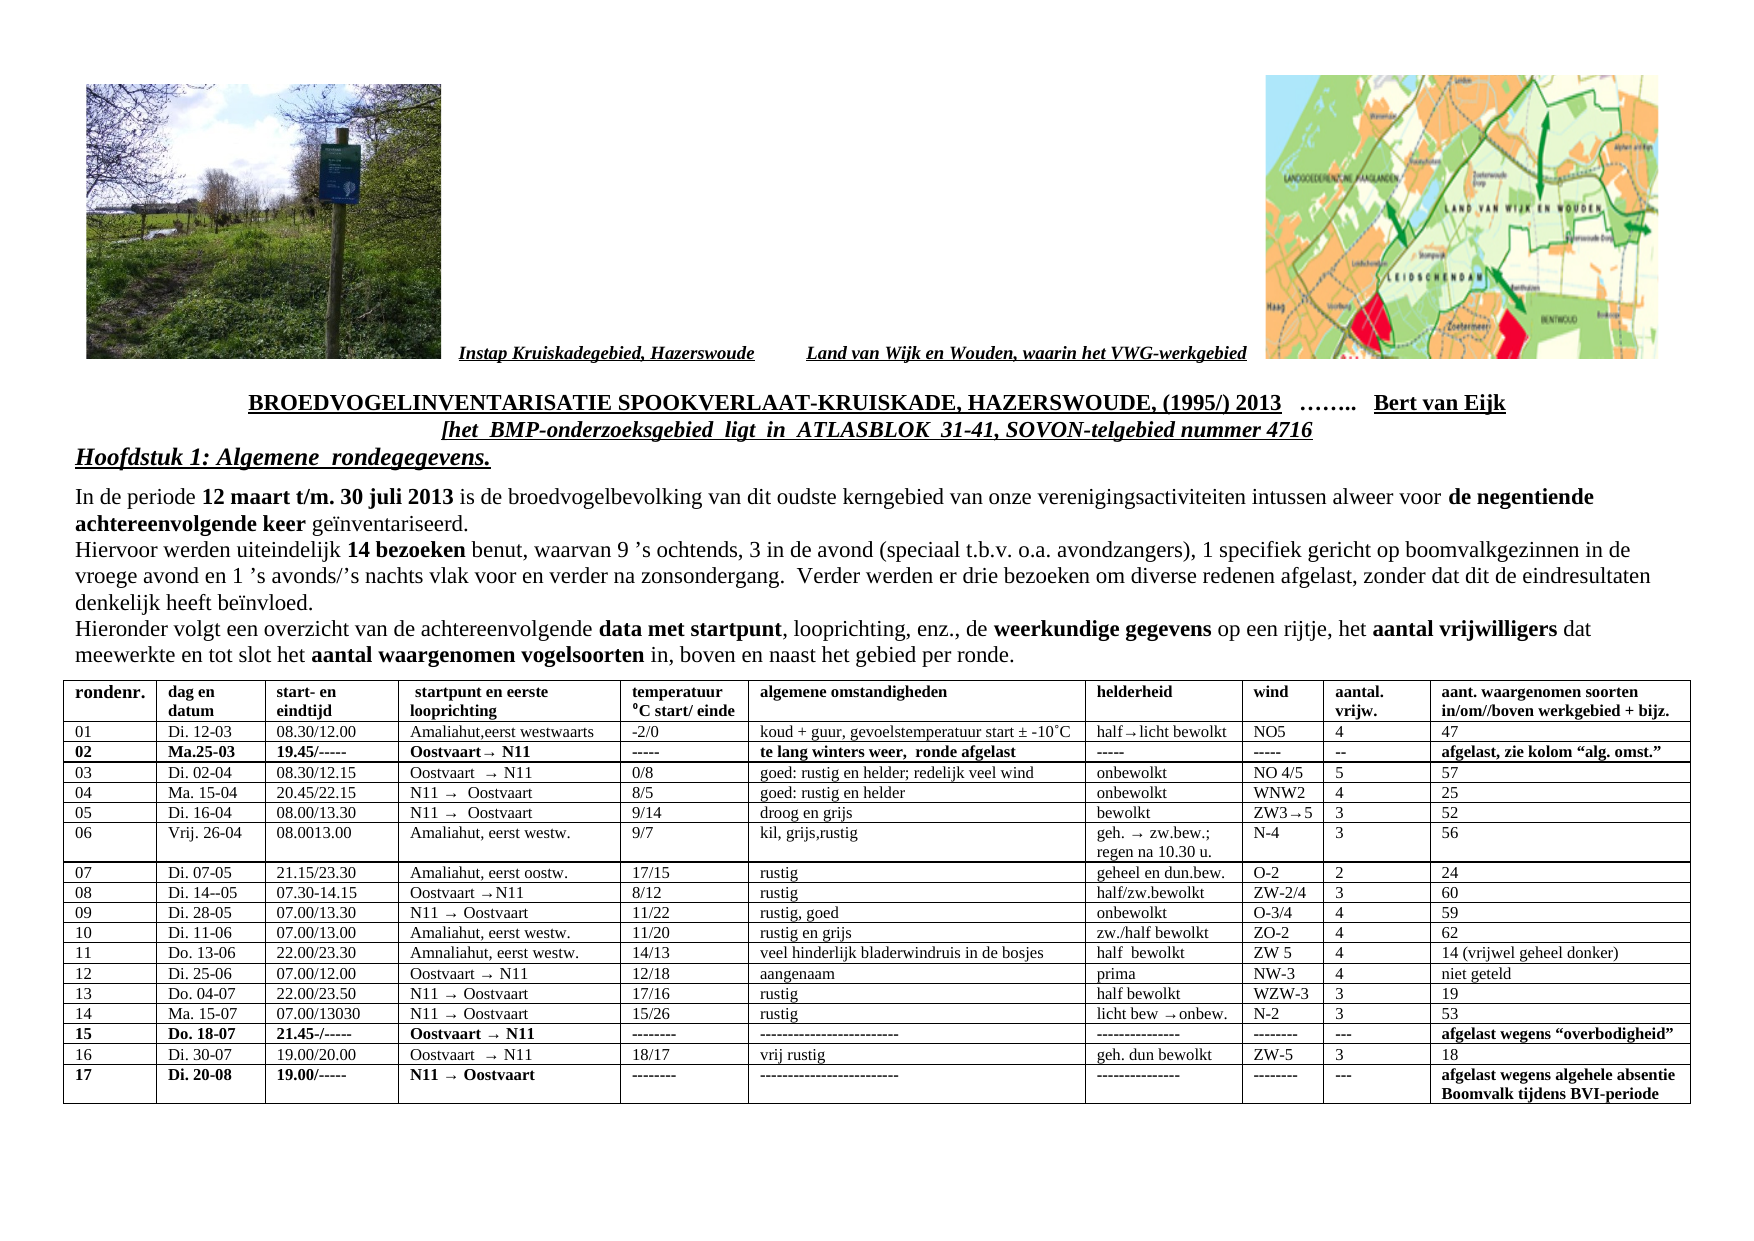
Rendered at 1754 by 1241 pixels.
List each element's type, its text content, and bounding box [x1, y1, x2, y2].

table_cell Di. 12-03 [157, 722, 265, 741]
table_cell 08.00/13.30 [266, 803, 398, 822]
table_cell Oostvaart → N11 [399, 1044, 620, 1063]
table_cell niet geteld [1431, 964, 1690, 983]
text Hieronder volgt een overzicht van de achtereenvolgende data met startpunt, looprichting, enz., de weerkundige gegevens op een rijtje, het aantal vrijwilligers dat meewerkte en tot slot het aantal waargenomen vogelsoorten in, boven en naast het gebied per ronde. [75, 615, 1679, 668]
table_cell Di. 30-07 [157, 1044, 265, 1063]
table_cell half→licht bewolkt [1086, 722, 1242, 741]
table_cell ----- [1086, 742, 1242, 761]
table_cell 5 [1324, 763, 1430, 782]
table_cell 59 [1431, 903, 1690, 922]
table_cell ----- [1243, 742, 1323, 761]
table_header aantal. vrijw. [1324, 681, 1430, 721]
table_cell geh. dun bewolkt [1086, 1044, 1242, 1063]
table_cell N11 → Oostvaart [399, 903, 620, 922]
table_cell ZW3→5 [1243, 803, 1323, 822]
table_cell Amaliahut,eerst westwaarts [399, 722, 620, 741]
table_cell rustig, goed [749, 903, 1085, 922]
table_cell -2/0 [621, 722, 748, 741]
table_cell 14/13 [621, 943, 748, 962]
table_header wind [1243, 681, 1323, 721]
text [het BMP-onderzoeksgebied ligt in ATLASBLOK 31-41, SOVON-telgebied nummer 4716 [75, 416, 1679, 442]
table_cell rustig [749, 984, 1085, 1003]
table_header startpunt en eerste looprichting [399, 681, 620, 721]
table_cell Do. 18-07 [157, 1024, 265, 1043]
table_header algemene omstandigheden [749, 681, 1085, 721]
table_cell Di. 20-08 [157, 1065, 265, 1103]
table_cell 01 [64, 722, 156, 741]
table_cell afgelast, zie kolom “alg. omst.” [1431, 742, 1690, 761]
table_cell 19.00/20.00 [266, 1044, 398, 1063]
table_cell 06 [64, 823, 156, 861]
table_cell NW-3 [1243, 964, 1323, 983]
table_cell zw./half bewolkt [1086, 923, 1242, 942]
table_cell 57 [1431, 763, 1690, 782]
table_cell 3 [1324, 883, 1430, 902]
table_cell rustig [749, 863, 1085, 882]
table_cell goed: rustig en helder [749, 783, 1085, 802]
table_header rondenr. [64, 681, 156, 721]
table_cell 9/14 [621, 803, 748, 822]
table_cell Di. 02-04 [157, 763, 265, 782]
table_cell half bewolkt [1086, 943, 1242, 962]
table_cell half bewolkt [1086, 984, 1242, 1003]
table_cell -- [1324, 742, 1430, 761]
table_cell O-2 [1243, 863, 1323, 882]
table_cell 17/16 [621, 984, 748, 1003]
table_cell NO5 [1243, 722, 1323, 741]
table_cell --- [1324, 1065, 1430, 1103]
table_cell vrij rustig [749, 1044, 1085, 1063]
table_cell 10 [64, 923, 156, 942]
table_cell 08.30/12.00 [266, 722, 398, 741]
table_cell --------------- [1086, 1065, 1242, 1103]
table_cell N-4 [1243, 823, 1323, 861]
table_cell 4 [1324, 722, 1430, 741]
table_cell aangenaam [749, 964, 1085, 983]
table_cell 11/20 [621, 923, 748, 942]
table_cell ZO-2 [1243, 923, 1323, 942]
table_cell rustig en grijs [749, 923, 1085, 942]
table_cell WZW-3 [1243, 984, 1323, 1003]
table_cell Vrij. 26-04 [157, 823, 265, 861]
table_cell afgelast wegens algehele absentie Boomvalk tijdens BVI-periode [1431, 1065, 1690, 1103]
table_cell goed: rustig en helder; redelijk veel wind [749, 763, 1085, 782]
table_cell 07 [64, 863, 156, 882]
table_cell geheel en dun.bew. [1086, 863, 1242, 882]
table_header aant. waargenomen soorten in/om//boven werkgebied + bijz. [1431, 681, 1690, 721]
table_cell 3 [1324, 984, 1430, 1003]
table_cell 12/18 [621, 964, 748, 983]
table_cell onbewolkt [1086, 783, 1242, 802]
table_cell 20.45/22.15 [266, 783, 398, 802]
table_cell 3 [1324, 1044, 1430, 1063]
table_cell 53 [1431, 1004, 1690, 1023]
text Hiervoor werden uiteindelijk 14 bezoeken benut, waarvan 9 ’s ochtends, 3 in de avond (speciaal t.b.v. o.a. avondzangers), 1 specifiek gericht op boomvalkgezinnen in de vroege avond en 1 ’s avonds/’s nachts vlak voor en verder na zonsondergang. Verder werden er drie bezoeken om diverse redenen afgelast, zonder dat dit de eindresultaten denkelijk heeft beïnvloed. [75, 536, 1679, 615]
table_cell WNW2 [1243, 783, 1323, 802]
table_cell Amnaliahut, eerst westw. [399, 943, 620, 962]
table_cell 07.00/13.00 [266, 923, 398, 942]
table_cell -------- [621, 1065, 748, 1103]
table_cell 2 [1324, 863, 1430, 882]
table_header dag en datum [157, 681, 265, 721]
table_cell te lang winters weer, ronde afgelast [749, 742, 1085, 761]
table_cell ZW 5 [1243, 943, 1323, 962]
table_cell Oostvaart → N11 [399, 964, 620, 983]
table_cell half/zw.bewolkt [1086, 883, 1242, 902]
table_header temperatuur ⁰C start/ einde [621, 681, 748, 721]
table_cell 4 [1324, 783, 1430, 802]
table_cell Ma. 15-07 [157, 1004, 265, 1023]
table_cell 04 [64, 783, 156, 802]
table_cell 25 [1431, 783, 1690, 802]
table_cell 19.00/----- [266, 1065, 398, 1103]
table_cell licht bew →onbew. [1086, 1004, 1242, 1023]
table_cell -------- [1243, 1024, 1323, 1043]
table_cell N11 → Oostvaart [399, 1004, 620, 1023]
table_cell 60 [1431, 883, 1690, 902]
table_cell N11 → Oostvaart [399, 984, 620, 1003]
table_cell 8/12 [621, 883, 748, 902]
table_cell 3 [1324, 1004, 1430, 1023]
table_cell 18/17 [621, 1044, 748, 1063]
table_cell Di. 28-05 [157, 903, 265, 922]
table_cell 47 [1431, 722, 1690, 741]
table_cell 17/15 [621, 863, 748, 882]
table_cell N-2 [1243, 1004, 1323, 1023]
table_cell 3 [1324, 823, 1430, 861]
table_cell Amaliahut, eerst westw. [399, 823, 620, 861]
table_cell onbewolkt [1086, 763, 1242, 782]
table_cell 17 [64, 1065, 156, 1103]
table_cell Ma.25-03 [157, 742, 265, 761]
table_cell 19 [1431, 984, 1690, 1003]
table_cell 13 [64, 984, 156, 1003]
table_cell 14 [64, 1004, 156, 1023]
table_cell ----- [621, 742, 748, 761]
table_cell ZW-2/4 [1243, 883, 1323, 902]
table_cell 15 [64, 1024, 156, 1043]
table_cell prima [1086, 964, 1242, 983]
table_cell NO 4/5 [1243, 763, 1323, 782]
table_cell --- [1324, 1024, 1430, 1043]
table_cell Oostvaart→ N11 [399, 742, 620, 761]
table_cell N11 → Oostvaart [399, 1065, 620, 1103]
table_cell Di. 25-06 [157, 964, 265, 983]
table_cell 4 [1324, 923, 1430, 942]
table_cell 21.15/23.30 [266, 863, 398, 882]
table_cell N11 → Oostvaart [399, 803, 620, 822]
table_cell Oostvaart →N11 [399, 883, 620, 902]
table_cell droog en grijs [749, 803, 1085, 822]
table_cell 3 [1324, 803, 1430, 822]
table_cell -------- [621, 1024, 748, 1043]
table_cell Do. 13-06 [157, 943, 265, 962]
table_cell 16 [64, 1044, 156, 1063]
table_cell 56 [1431, 823, 1690, 861]
table_cell 0/8 [621, 763, 748, 782]
table_cell 19.45/----- [266, 742, 398, 761]
table_header helderheid [1086, 681, 1242, 721]
table_cell Oostvaart → N11 [399, 1024, 620, 1043]
table_cell bewolkt [1086, 803, 1242, 822]
table_cell ZW-5 [1243, 1044, 1323, 1063]
table_cell 4 [1324, 903, 1430, 922]
table_cell koud + guur, gevoelstemperatuur start ± -10˚C [749, 722, 1085, 741]
table_cell 52 [1431, 803, 1690, 822]
table_cell 24 [1431, 863, 1690, 882]
table_cell ------------------------- [749, 1024, 1085, 1043]
table_cell 08.30/12.15 [266, 763, 398, 782]
table_cell 05 [64, 803, 156, 822]
table_cell 21.45-/----- [266, 1024, 398, 1043]
table_cell onbewolkt [1086, 903, 1242, 922]
table_cell 11/22 [621, 903, 748, 922]
table_cell 11 [64, 943, 156, 962]
table_cell Di. 14--05 [157, 883, 265, 902]
table_cell 15/26 [621, 1004, 748, 1023]
table_cell Ma. 15-04 [157, 783, 265, 802]
table_cell 22.00/23.50 [266, 984, 398, 1003]
table_cell ------------------------- [749, 1065, 1085, 1103]
table_cell 03 [64, 763, 156, 782]
text In de periode 12 maart t/m. 30 juli 2013 is de broedvogelbevolking van dit oudste kerngebied van onze verenigingsactiviteiten intussen alweer voor de negentiende achtereenvolgende keer geïnventariseerd. [75, 483, 1679, 536]
table_cell veel hinderlijk bladerwindruis in de bosjes [749, 943, 1085, 962]
table_cell Di. 07-05 [157, 863, 265, 882]
text BROEDVOGELINVENTARISATIE SPOOKVERLAAT-KRUISKADE, HAZERSWOUDE, (1995/) 2013 …….. [75, 389, 1679, 416]
table_cell -------- [1243, 1065, 1323, 1103]
table_cell 09 [64, 903, 156, 922]
table_cell 8/5 [621, 783, 748, 802]
table_header start- en eindtijd [266, 681, 398, 721]
table_cell 22.00/23.30 [266, 943, 398, 962]
table_cell Amaliahut, eerst westw. [399, 923, 620, 942]
table_cell 07.30-14.15 [266, 883, 398, 902]
table_cell 14 (vrijwel geheel donker) [1431, 943, 1690, 962]
table_cell O-3/4 [1243, 903, 1323, 922]
table_cell 08 [64, 883, 156, 902]
table_cell 62 [1431, 923, 1690, 942]
table_cell Do. 04-07 [157, 984, 265, 1003]
table_cell rustig [749, 1004, 1085, 1023]
picture [1265, 75, 1659, 359]
table_cell afgelast wegens “overbodigheid” [1431, 1024, 1690, 1043]
table_cell 18 [1431, 1044, 1690, 1063]
table_cell 4 [1324, 943, 1430, 962]
table_cell rustig [749, 883, 1085, 902]
table_cell --------------- [1086, 1024, 1242, 1043]
table_cell kil, grijs,rustig [749, 823, 1085, 861]
table_cell 4 [1324, 964, 1430, 983]
picture [86, 84, 442, 359]
table_cell 12 [64, 964, 156, 983]
table_cell 08.0013.00 [266, 823, 398, 861]
table_cell Amaliahut, eerst oostw. [399, 863, 620, 882]
table_cell Oostvaart → N11 [399, 763, 620, 782]
table_cell 07.00/13.30 [266, 903, 398, 922]
table_cell N11 → Oostvaart [399, 783, 620, 802]
table_cell Di. 16-04 [157, 803, 265, 822]
table_cell Di. 11-06 [157, 923, 265, 942]
table_cell geh. → zw.bew.; regen na 10.30 u. [1086, 823, 1242, 861]
table_cell 07.00/13030 [266, 1004, 398, 1023]
table_cell 9/7 [621, 823, 748, 861]
table_cell 07.00/12.00 [266, 964, 398, 983]
table_cell 02 [64, 742, 156, 761]
text Hoofdstuk 1: Algemene rondegegevens. [75, 442, 1679, 471]
